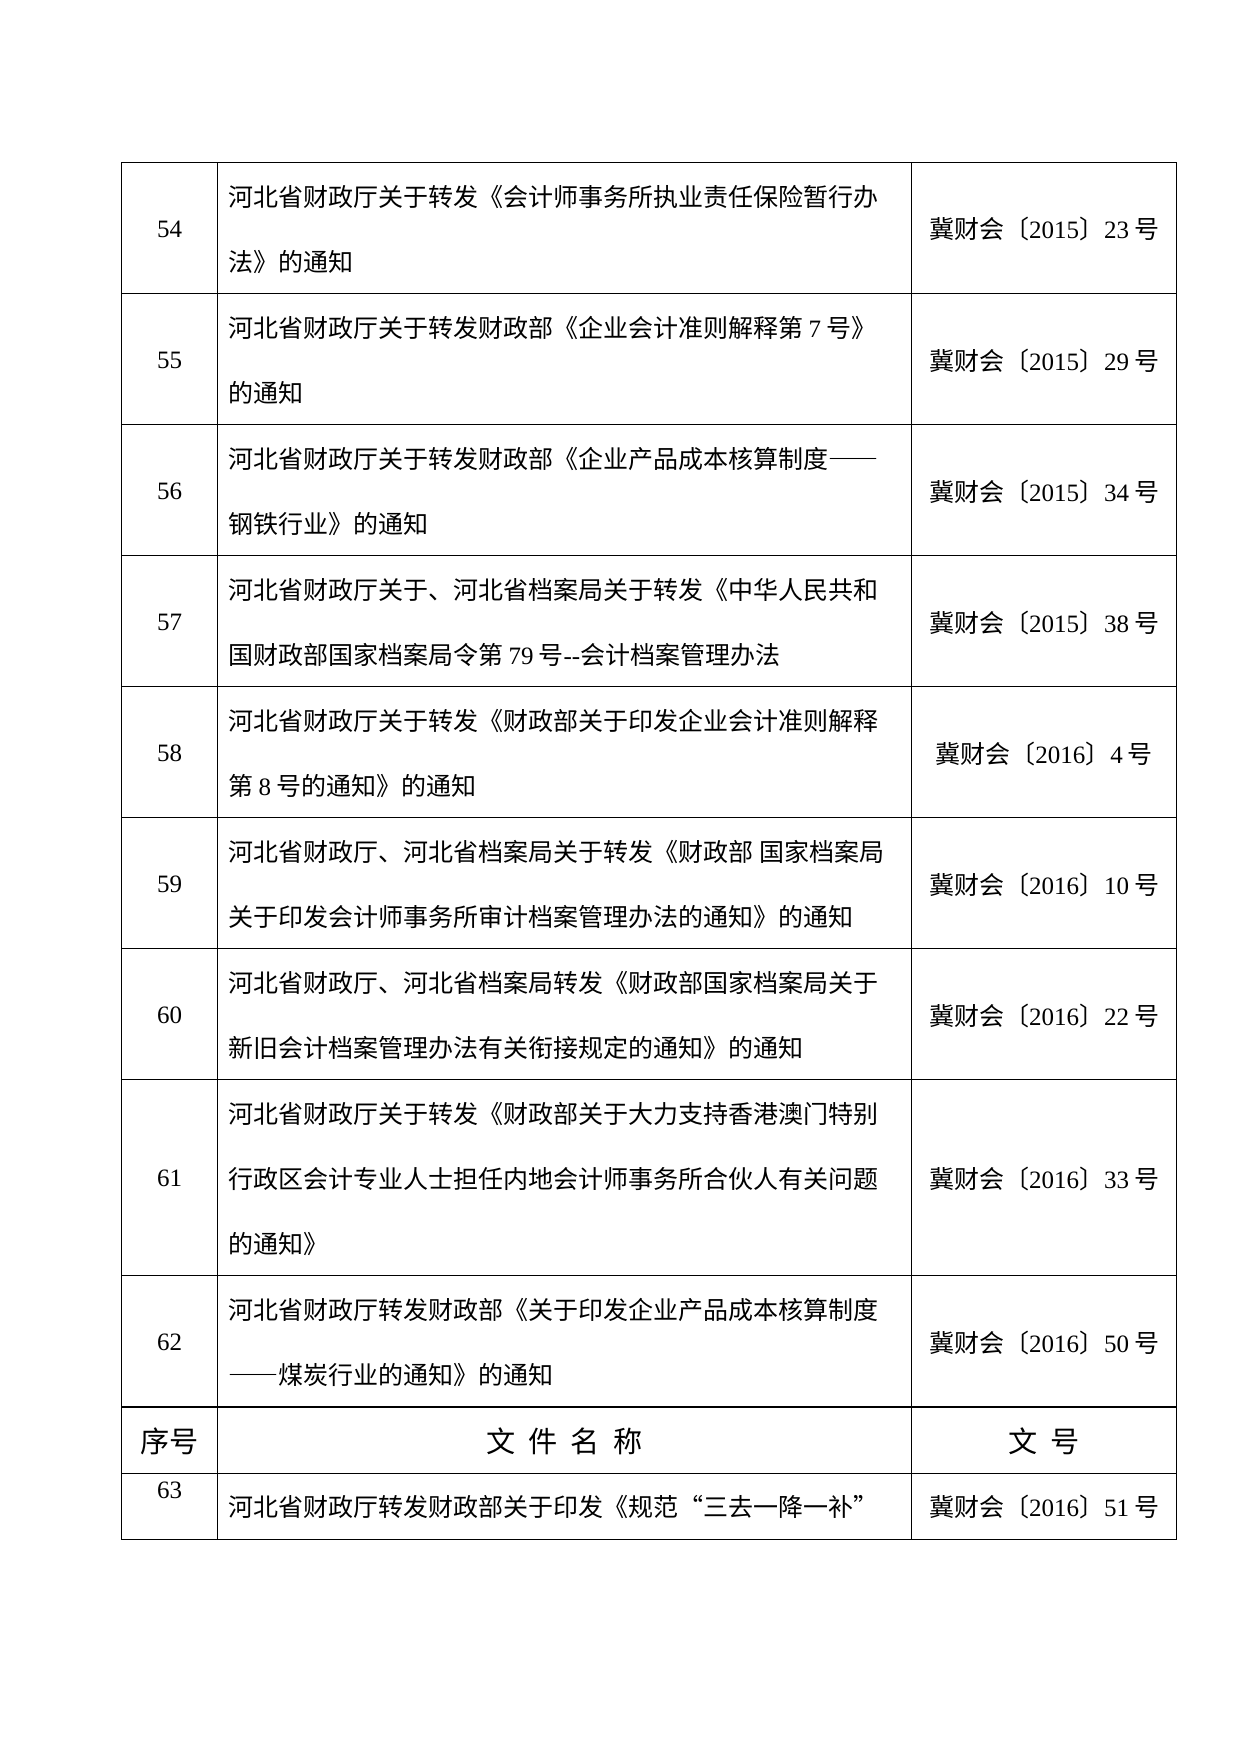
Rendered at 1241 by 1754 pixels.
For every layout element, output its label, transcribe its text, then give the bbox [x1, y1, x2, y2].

table_cell 54 [122, 163, 217, 293]
table_cell 63 [122, 1474, 217, 1538]
table_cell 冀财会〔2016〕4号 [912, 687, 1176, 817]
table_cell 河北省财政厅、河北省档案局关于转发《财政部 国家档案局关于印发会计师事务所审计档案管理办法的通知》的通知 [218, 818, 911, 948]
table_cell 河北省财政厅关于转发《财政部关于印发企业会计准则解释第8号的通知》的通知 [218, 687, 911, 817]
table_cell 河北省财政厅关于转发《会计师事务所执业责任保险暂行办法》的通知 [218, 163, 911, 293]
table_cell 河北省财政厅转发财政部《关于印发企业产品成本核算制度——煤炭行业的通知》的通知 [218, 1276, 911, 1406]
table_cell 河北省财政厅关于转发财政部《企业产品成本核算制度——钢铁行业》的通知 [218, 425, 911, 555]
table_cell 56 [122, 425, 217, 555]
table_cell 序号 [122, 1408, 217, 1472]
table_cell 55 [122, 294, 217, 424]
table_cell 冀财会〔2015〕29号 [912, 294, 1176, 424]
table_cell 文 号 [912, 1408, 1176, 1472]
table_cell 冀财会〔2015〕23号 [912, 163, 1176, 293]
table_cell 冀财会〔2016〕50号 [912, 1276, 1176, 1406]
table_cell 河北省财政厅、河北省档案局转发《财政部国家档案局关于新旧会计档案管理办法有关衔接规定的通知》的通知 [218, 949, 911, 1079]
table_cell 59 [122, 818, 217, 948]
table_cell 河北省财政厅关于、河北省档案局关于转发《中华人民共和国财政部国家档案局令第79号--会计档案管理办法 [218, 556, 911, 686]
table_cell 61 [122, 1080, 217, 1275]
table_cell 58 [122, 687, 217, 817]
table_cell 冀财会〔2016〕33号 [912, 1080, 1176, 1275]
table_cell 河北省财政厅关于转发《财政部关于大力支持香港澳门特别行政区会计专业人士担任内地会计师事务所合伙人有关问题的通知》 [218, 1080, 911, 1275]
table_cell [218, 1474, 911, 1538]
table_cell 冀财会〔2016〕51号 [912, 1474, 1176, 1538]
table_cell 冀财会〔2015〕38号 [912, 556, 1176, 686]
table_cell 62 [122, 1276, 217, 1406]
table_cell 冀财会〔2015〕34号 [912, 425, 1176, 555]
table_cell 冀财会〔2016〕22号 [912, 949, 1176, 1079]
table_cell 文 件 名 称 [218, 1408, 911, 1472]
table_cell 河北省财政厅关于转发财政部《企业会计准则解释第7号》的通知 [218, 294, 911, 424]
table_cell 冀财会〔2016〕10号 [912, 818, 1176, 948]
table_cell 57 [122, 556, 217, 686]
table_cell 60 [122, 949, 217, 1079]
